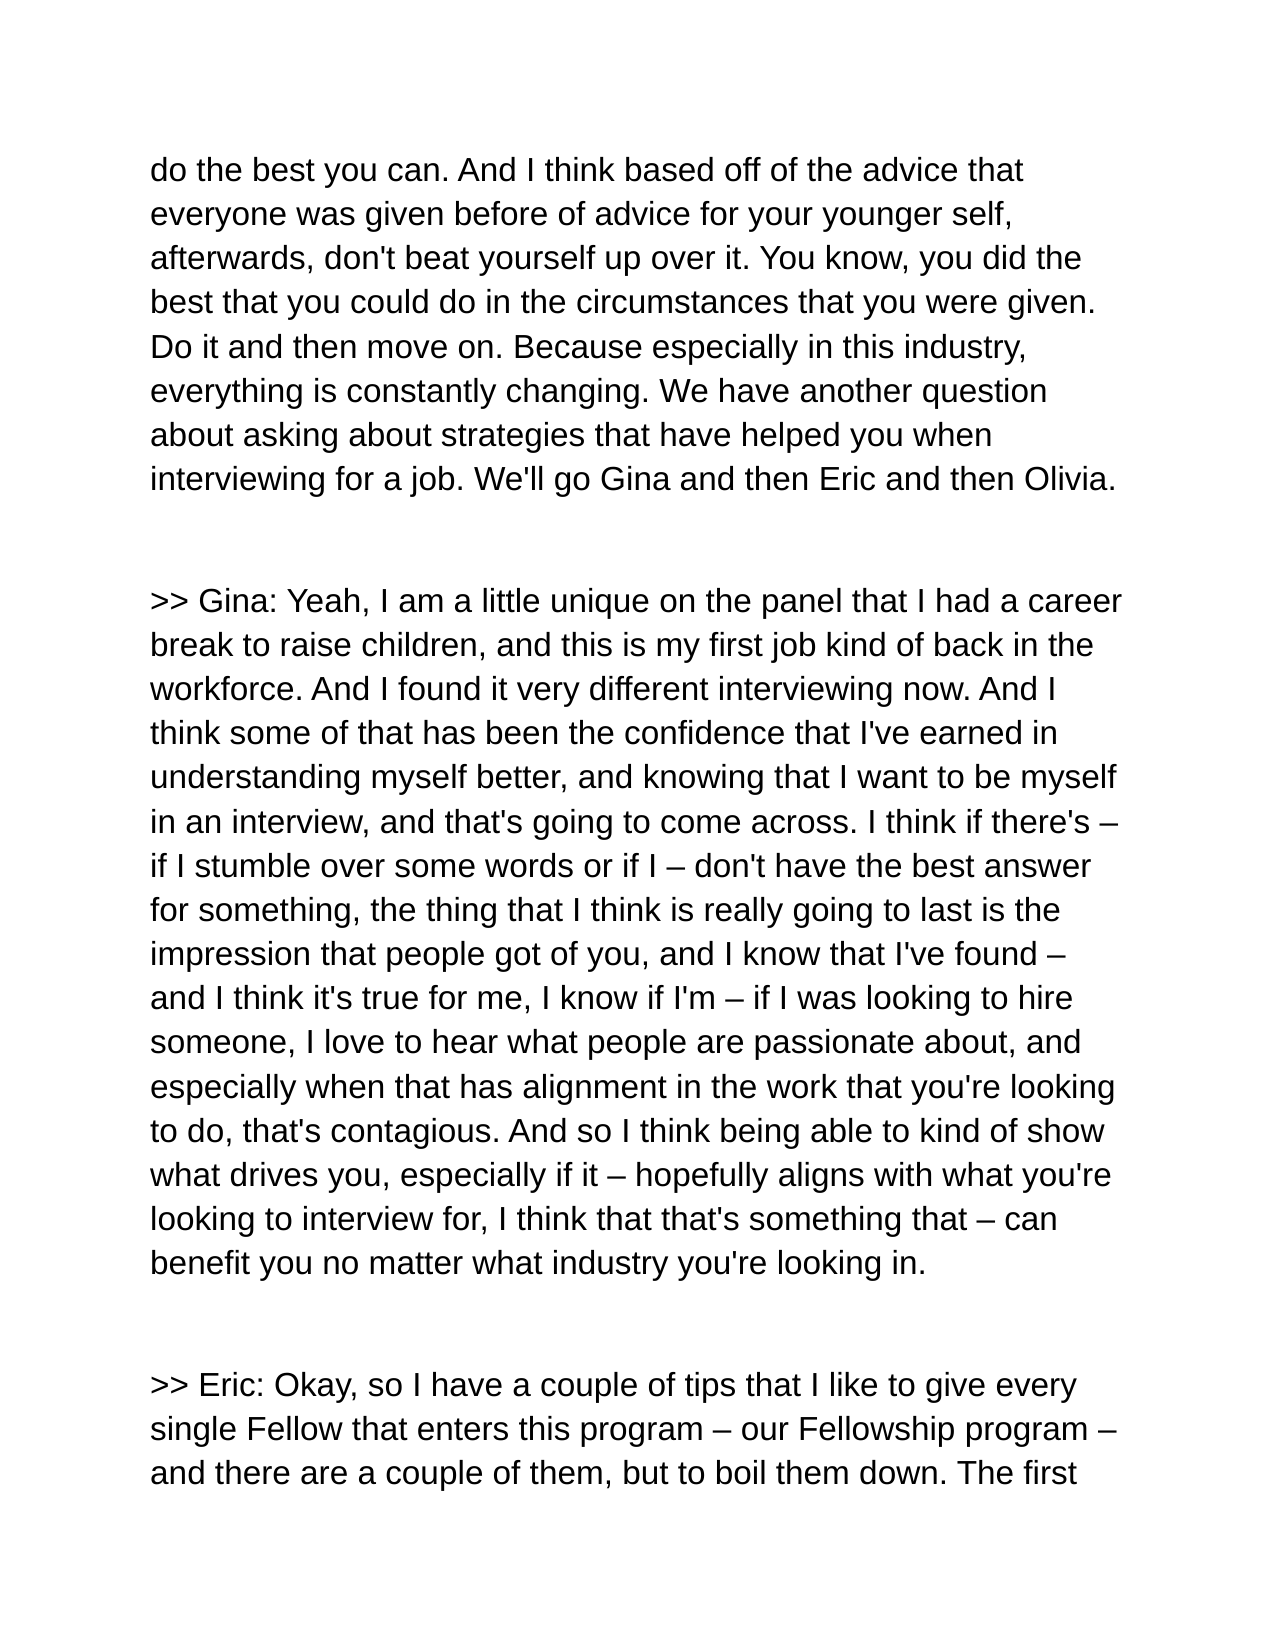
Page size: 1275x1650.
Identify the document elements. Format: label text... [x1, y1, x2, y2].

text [150, 150, 1125, 498]
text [150, 1365, 1125, 1492]
text >> Gina: Yeah, I am a little unique on the panel that I had a career break to raise children, and this is my first job kind of back in the workforce. And I found it very different interviewing now. And I think some of that has been the confidence that I've earned in understanding myself better, and knowing that I want to be myself in an interview, and that's going to come across. I think if there's – if I stumble over some words or if I – don't have the best answer for something, the thing that I think is really going to last is the impression that people got of you, and I know that I've found – and I think it's true for me, I know if I'm – if I was looking to hire someone, I love to hear what people are passionate about, and especially when that has alignment in the work that you're looking to do, that's contagious. And so I think being able to kind of show what drives you, especially if it – hopefully aligns with what you're looking to interview for, I think that that's something that – can benefit you no matter what industry you're looking in. [150, 581, 1125, 1282]
